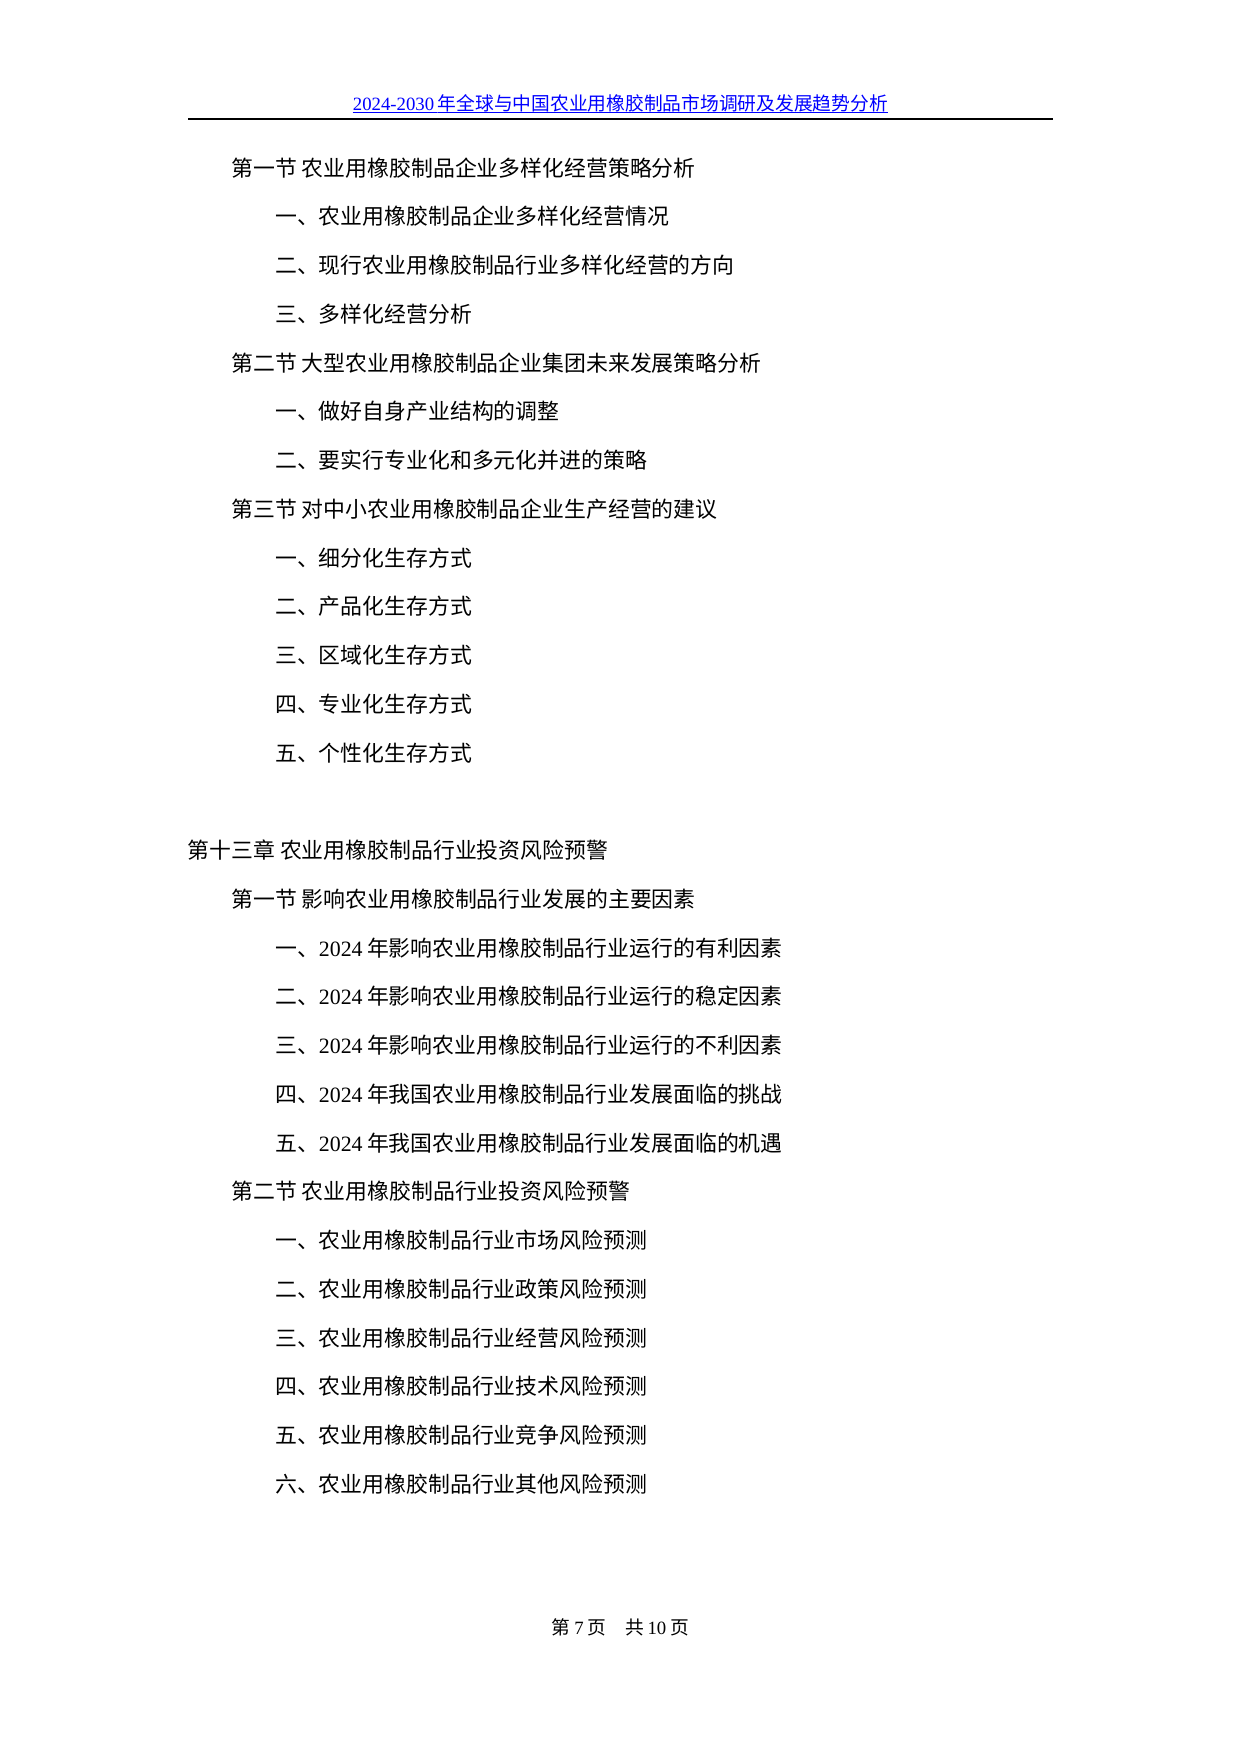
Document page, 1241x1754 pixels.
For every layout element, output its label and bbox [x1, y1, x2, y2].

text [187, 150, 1053, 1499]
